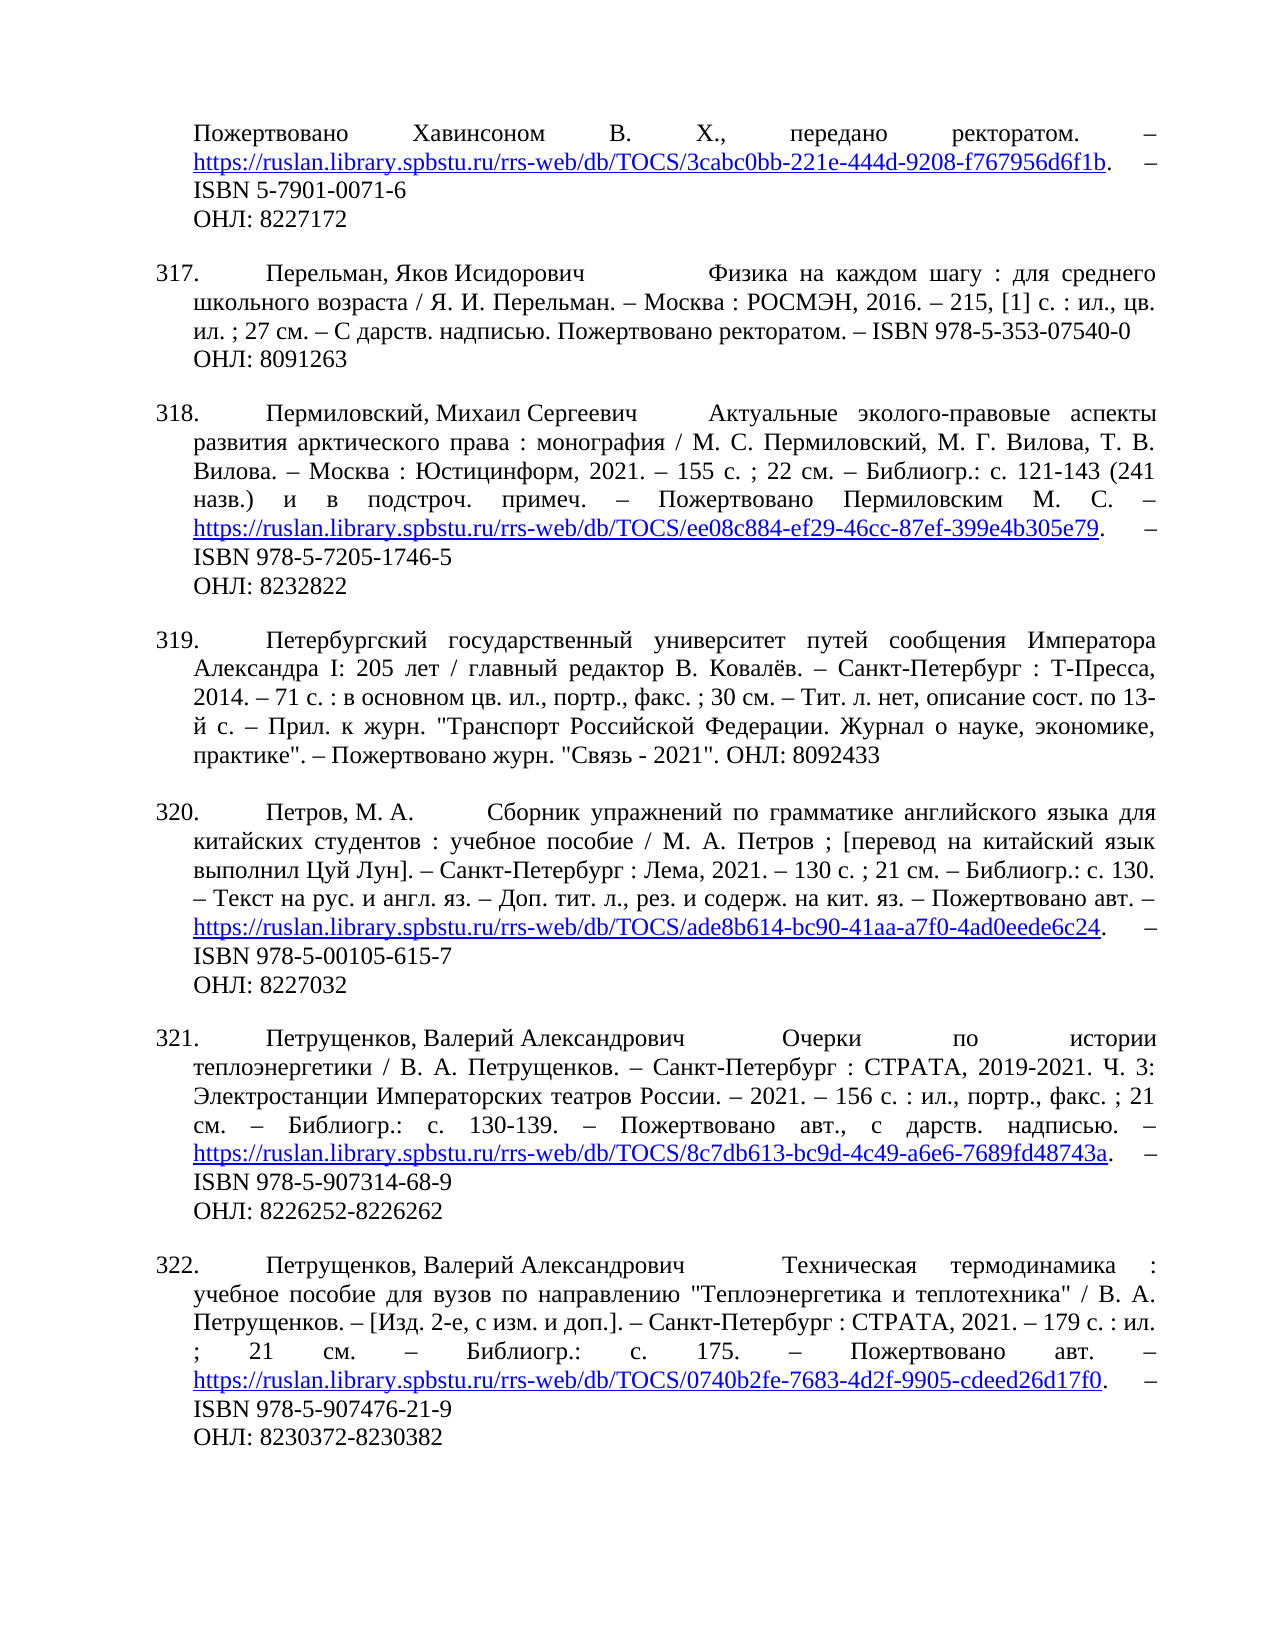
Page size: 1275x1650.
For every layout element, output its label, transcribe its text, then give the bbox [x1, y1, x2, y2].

list ОНЛ: 8230372-8230382 [193, 1422, 1157, 1451]
title Петербургский государственный университет путей сообщения Императора Александра I: 205 лет / главный редактор В. Ковалёв. – Санкт-Петербург : Т-Пресса, 2014. – 71 с. : в основном цв. ил., портр., факс. ; 30 см. – Тит. л. нет, описание сост. по 13-й с. – Прил. к журн. "Транспорт Российской Федерации. Журнал о науке, экономике, практике". – Пожертвовано журн. "Связь - 2021". ОНЛ: 8092433 [156, 625, 1157, 768]
list ОНЛ: 8227172 [193, 204, 1157, 233]
list ОНЛ: 8232822 [193, 571, 1157, 599]
list Пермиловский, Михаил Сергеевич Актуальные эколого-правовые аспекты развития арктического права : монография / М. С. Пермиловский, М. Г. Вилова, Т. В. Вилова. – Москва : Юстицинформ, 2021. – 155 с. ; 22 см. – Библиогр.: с. 121-143 (241 назв.) и в подстроч. примеч. – Пожертвовано Пермиловским М. С. – https://ruslan.library.spbstu.ru/rrs-web/db/TOCS/ee08c884-ef29-46cc-87ef-399e4b305e79. – ISBN 978-5-7205-1746-5 [156, 398, 1157, 571]
list Перельман, Яков Исидорович Физика на каждом шагу : для среднего школьного возраста / Я. И. Перельман. – Москва : РОСМЭН, 2016. – 215, [1] с. : ил., цв. ил. ; 27 см. – С дарств. надписью. Пожертвовано ректоратом. – ISBN 978-5-353-07540-0 [156, 258, 1157, 344]
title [156, 118, 1157, 204]
list ОНЛ: 8091263 [193, 344, 1157, 373]
list Петрущенков, Валерий Александрович Техническая термодинамика : учебное пособие для вузов по направлению "Теплоэнергетика и теплотехника" / В. А. Петрущенков. – [Изд. 2-е, с изм. и доп.]. – Санкт-Петербург : СТРАТА, 2021. – 179 с. : ил. ; 21 см. – Библиогр.: с. 175. – Пожертвовано авт. – https://ruslan.library.spbstu.ru/rrs-web/db/TOCS/0740b2fe-7683-4d2f-9905-cdeed26d17f0. – ISBN 978-5-907476-21-9 [156, 1250, 1157, 1422]
list Петров, М. А. Сборник упражнений по грамматике английского языка для китайских студентов : учебное пособие / М. А. Петров ; [перевод на китайский язык выполнил Цуй Лун]. – Санкт-Петербург : Лема, 2021. – 130 с. ; 21 см. – Библиогр.: с. 130. – Текст на рус. и англ. яз. – Доп. тит. л., рез. и содерж. на кит. яз. – Пожертвовано авт. – https://ruslan.library.spbstu.ru/rrs-web/db/TOCS/ade8b614-bc90-41aa-a7f0-4ad0eede6c24. – ISBN 978-5-00105-615-7 [156, 797, 1157, 970]
list ОНЛ: 8227032 [193, 970, 1157, 998]
list ОНЛ: 8226252-8226262 [193, 1196, 1157, 1225]
list Петрущенков, Валерий Александрович Очерки по истории теплоэнергетики / В. А. Петрущенков. – Санкт-Петербург : СТРАТА, 2019-2021. Ч. 3: Электростанции Императорских театров России. – 2021. – 156 с. : ил., портр., факс. ; 21 см. – Библиогр.: с. 130-139. – Пожертвовано авт., с дарств. надписью. – https://ruslan.library.spbstu.ru/rrs-web/db/TOCS/8c7db613-bc9d-4c49-a6e6-7689fd48743a. – ISBN 978-5-907314-68-9 [156, 1023, 1157, 1196]
